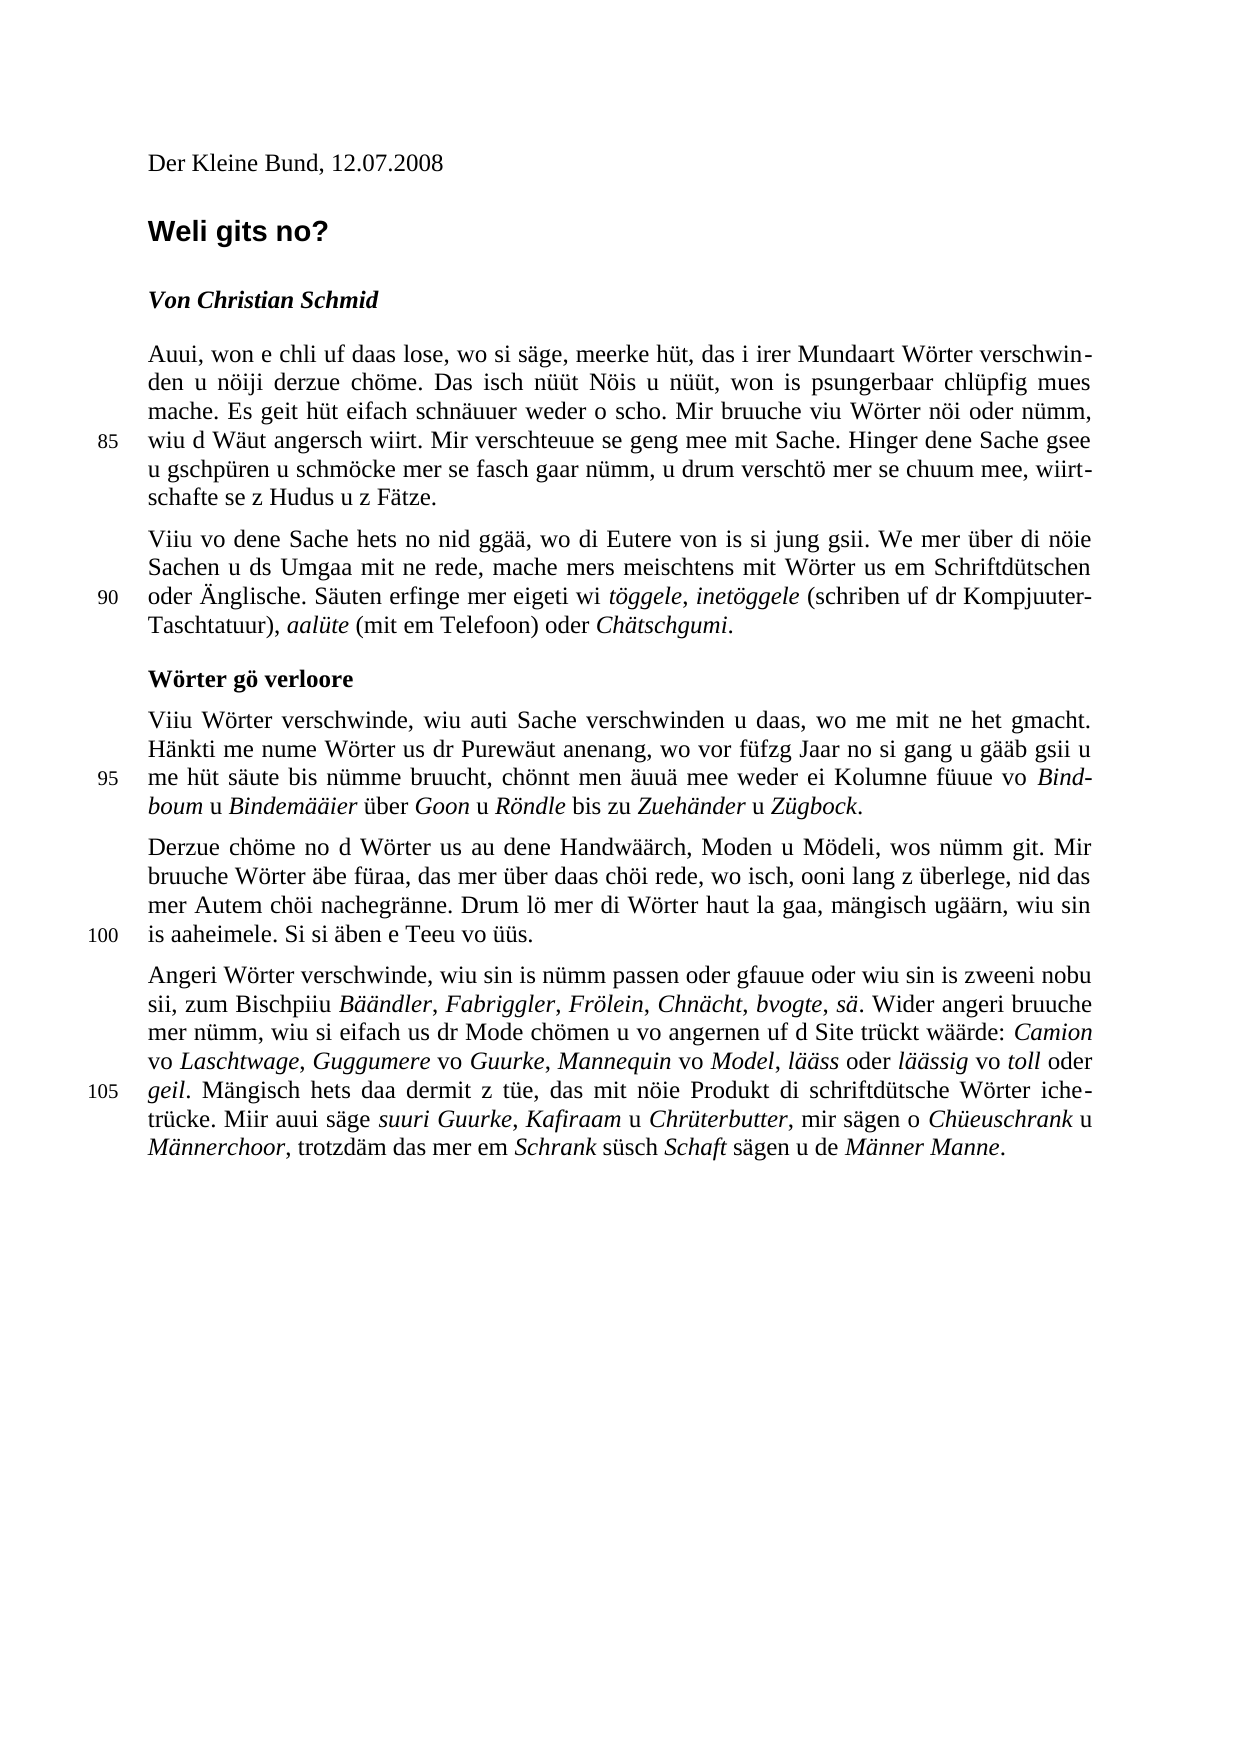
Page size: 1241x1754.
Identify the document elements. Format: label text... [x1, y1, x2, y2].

text Weli gits no? [148, 214, 1092, 247]
text Auui, won e chli uf daas lose, wo si säge, meerke hüt, das i irer Mundaart Wörter verschwinden u nöiji derzue chöme. Das isch nüüt Nöis u nüüt, won is psungerbaar chlüpfig mues mache. Es geit hüt eifach schnäuuer weder o scho. Mir bruuche viu Wörter nöi oder nümm, wiu d Wäut angersch wiirt. Mir verschteuue se geng mee mit Sache. Hinger dene Sache gsee u gschpüren u schmöcke mer se fasch gaar nümm, u drum verschtö mer se chuum mee, wiirtschafte se z Hudus u z Fätze. [148, 339, 1092, 511]
text Viiu vo dene Sache hets no nid ggää, wo di Eutere von is si jung gsii. We mer über di nöie Sachen u ds Umgaa mit ne rede, mache mers meischtens mit Wörter us em Schriftdütschen oder Änglische. Säuten erfinge mer eigeti wi töggele, inetöggele (schriben uf dr Kompjuuter-Taschtatuur), aalüte (mit em Telefoon) oder Chätschgumi. [148, 524, 1092, 639]
text Derzue chöme no d Wörter us au dene Handwäärch, Moden u Mödeli, wos nümm git. Mir bruuche Wörter äbe füraa, das mer über daas chöi rede, wo isch, ooni lang z überlege, nid das mer Autem chöi nachegränne. Drum lö mer di Wörter haut la gaa, mängisch ugäärn, wiu sin is aaheimele. Si si äben e Teeu vo üüs. [148, 832, 1092, 947]
text Viiu Wörter verschwinde, wiu auti Sache verschwinden u daas, wo me mit ne het gmacht. Hänkti me nume Wörter us dr Purewäut anenang, wo vor füfzg Jaar no si gang u gääb gsii u me hüt säute bis nümme bruucht, chönnt men äuuä mee weder ei Kolumne füuue vo Bindboum u Bindemääier über Goon u Röndle bis zu Zuehänder u Zügbock. [148, 705, 1092, 820]
text Der Kleine Bund, 12.07.2008 [148, 148, 1092, 176]
text Angeri Wörter verschwinde, wiu sin is nümm passen oder gfauue oder wiu sin is zweeni nobu sii, zum Bischpiiu Bäändler, Fabriggler, Frölein, Chnächt, bvogte, sä. Wider angeri bruuche mer nümm, wiu si eifach us dr Mode chömen u vo angernen uf d Site trückt wäärde: Camion vo Laschtwage, Guggumere vo Guurke, Mannequin vo Model, lääss oder läässig vo toll oder geil. Mängisch hets daa dermit z tüe, das mit nöie Produkt di schriftdütsche Wörter ichetrücke. Miir auui säge suuri Guurke, Kafiraam u Chrüterbutter, mir sägen o Chüeuschrank u Männerchoor, trotzdäm das mer em Schrank süsch Schaft sägen u de Männer Manne. [148, 960, 1092, 1161]
text Wörter gö verloore [148, 664, 1092, 692]
text Von Christian Schmid [148, 285, 1092, 314]
